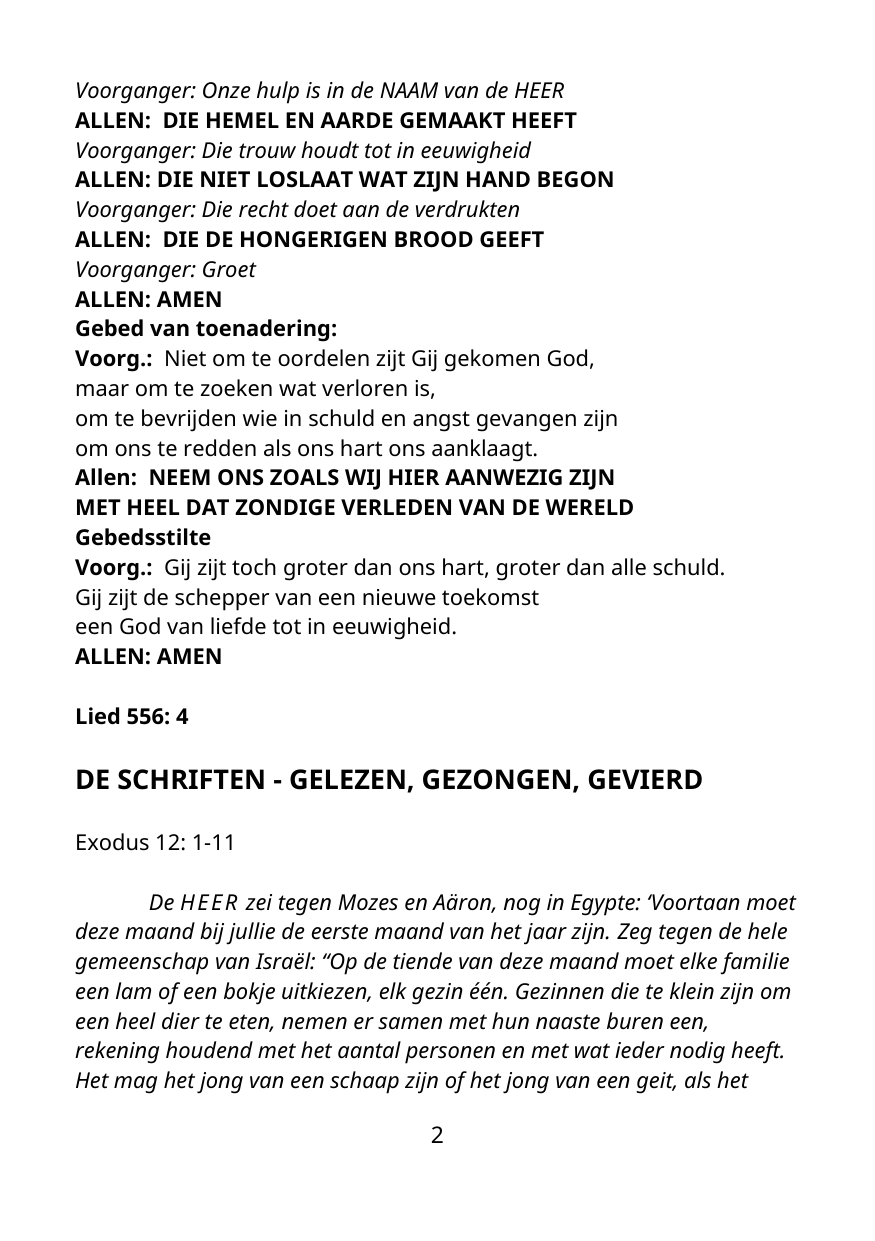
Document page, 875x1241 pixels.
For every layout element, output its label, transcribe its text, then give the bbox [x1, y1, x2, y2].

text Exodus 12: 1-11 [75, 827, 799, 857]
text ALLEN: AMEN [75, 283, 799, 313]
text ALLEN: DIE NIET LOSLAAT WAT ZIJN HAND BEGON [75, 164, 799, 194]
text Voorganger: Groet [75, 254, 799, 283]
text Voorg.: Gij zijt toch groter dan ons hart, groter dan alle schuld. [75, 552, 799, 581]
text Voorganger: Die trouw houdt tot in eeuwigheid [75, 134, 799, 164]
text Voorganger: Onze hulp is in de NAAM van de HEER [75, 75, 799, 105]
list Lied 556: 4 [75, 701, 799, 730]
text Gij zijt de schepper van een nieuwe toekomst [75, 581, 799, 611]
text Voorg.: Niet om te oordelen zijt Gij gekomen God, [75, 343, 799, 373]
text om te bevrijden wie in schuld en angst gevangen zijn [75, 403, 799, 432]
text Voorganger: Die recht doet aan de verdrukten [75, 194, 799, 224]
text MET HEEL DAT ZONDIGE VERLEDEN VAN DE WERELD [75, 492, 799, 522]
text om ons te redden als ons hart ons aanklaagt. [75, 432, 799, 462]
subtitle DE SCHRIFTEN - GELEZEN, GEZONGEN, GEVIERD [75, 760, 799, 797]
text een God van liefde tot in eeuwigheid. [75, 611, 799, 641]
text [75, 886, 799, 1095]
text Gebedsstilte [75, 522, 799, 552]
text ALLEN: AMEN [75, 641, 799, 671]
text maar om te zoeken wat verloren is, [75, 373, 799, 403]
text Allen: NEEM ONS ZOALS WIJ HIER AANWEZIG ZIJN [75, 462, 799, 492]
text Gebed van toenadering: [75, 313, 799, 343]
text ALLEN: DIE DE HONGERIGEN BROOD GEEFT [75, 224, 799, 254]
text ALLEN: DIE HEMEL EN AARDE GEMAAKT HEEFT [75, 105, 799, 134]
